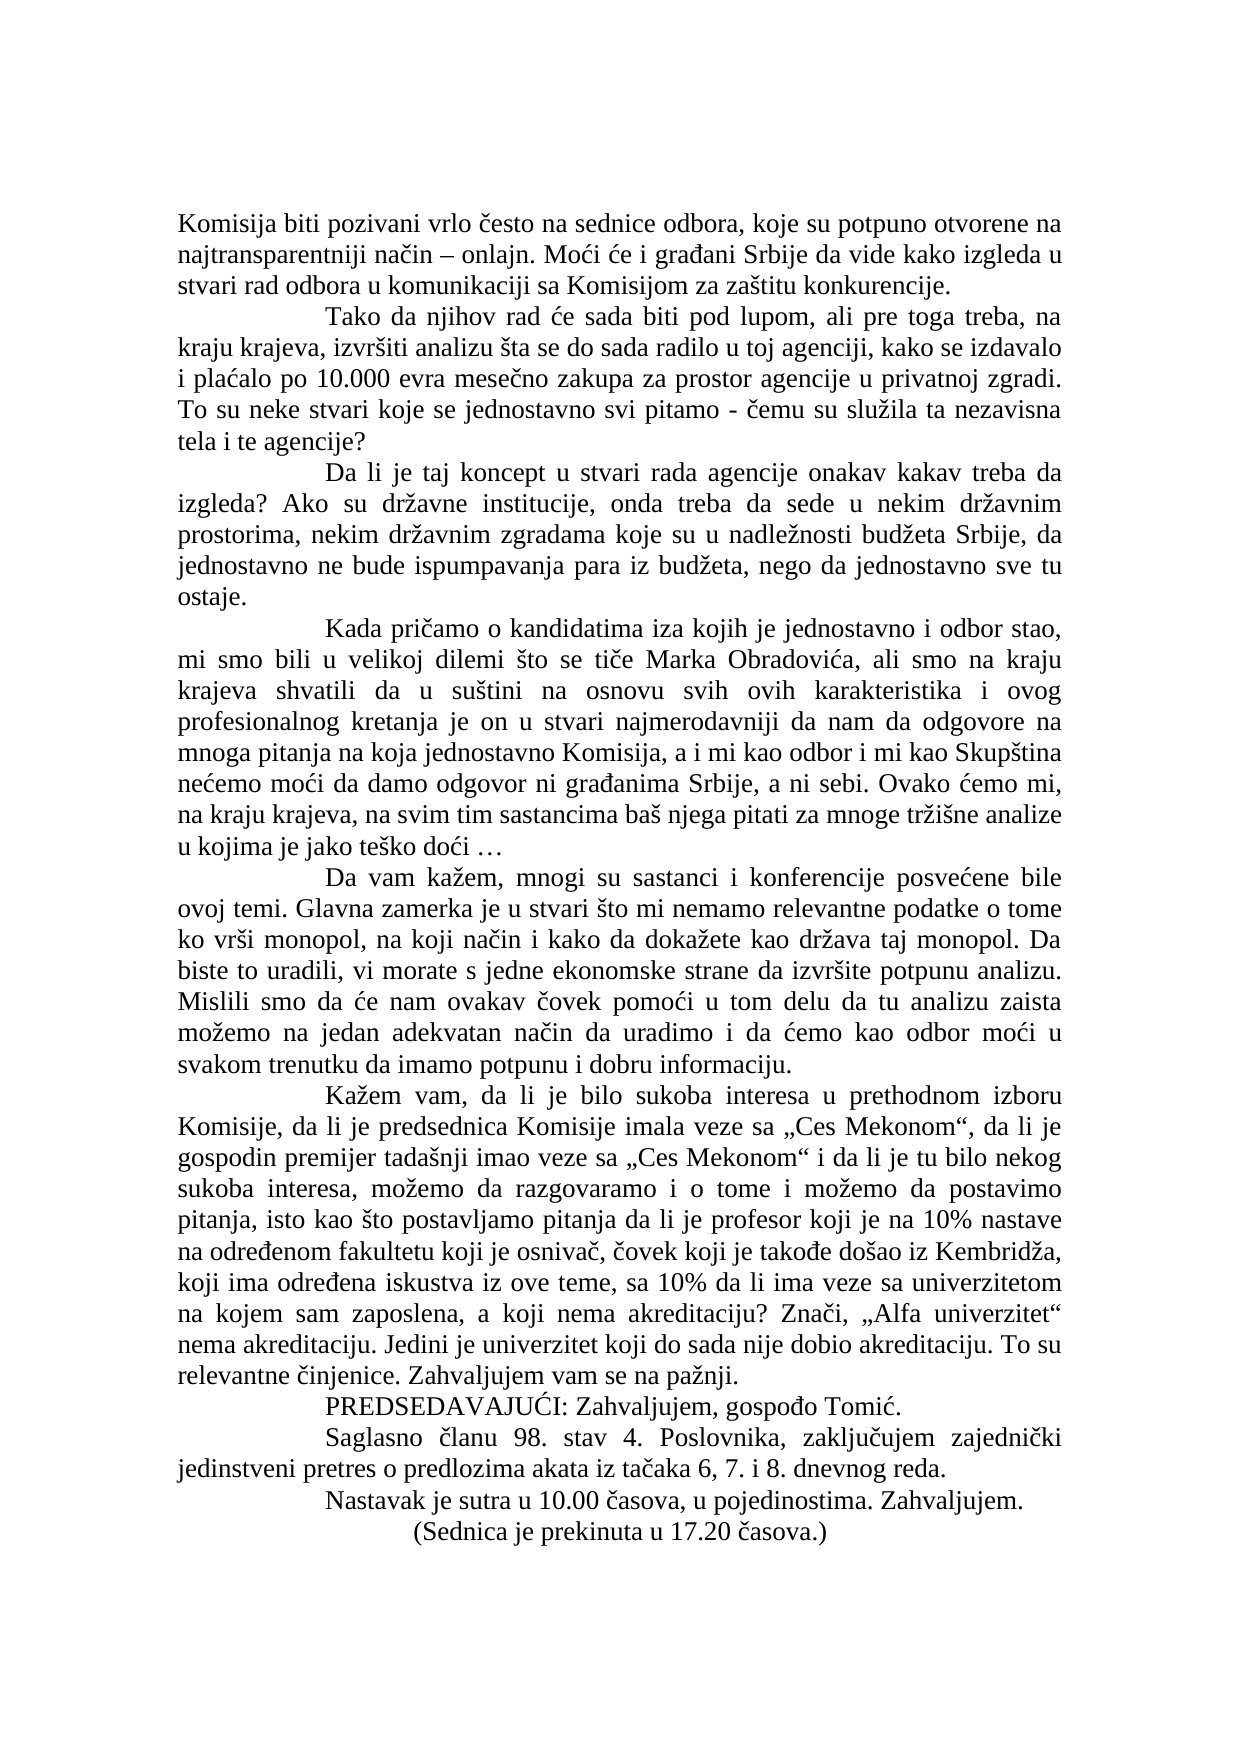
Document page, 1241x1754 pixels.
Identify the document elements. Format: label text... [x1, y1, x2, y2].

text (Sednica je prekinuta u 17.20 časova.) [177, 1515, 1063, 1546]
text PREDSEDAVAJUĆI: Zahvaljujem, gospođo Tomić. [177, 1390, 1063, 1421]
text Tako da njihov rad će sada biti pod lupom, ali pre toga treba, na kraju krajeva, izvršiti analizu šta se do sada radilo u toj agenciji, kako se izdavalo i plaćalo po 10.000 evra mesečno zakupa za prostor agencije u privatnoj zgradi. To su neke stvari koje se jednostavno svi pitamo - čemu su služila ta nezavisna tela i te agencije? [177, 300, 1063, 456]
text Da li je taj koncept u stvari rada agencije onakav kakav treba da izgleda? Ako su državne institucije, onda treba da sede u nekim državnim prostorima, nekim državnim zgradama koje su u nadležnosti budžeta Srbije, da jednostavno ne bude ispumpavanja para iz budžeta, nego da jednostavno sve tu ostaje. [177, 456, 1063, 612]
text Kažem vam, da li je bilo sukoba interesa u prethodnom izboru Komisije, da li je predsednica Komisije imala veze sa „Ces Mekonom“, da li je gospodin premijer tadašnji imao veze sa „Ces Mekonom“ i da li je tu bilo nekog sukoba interesa, možemo da razgovaramo i o tome i možemo da postavimo pitanja, isto kao što postavljamo pitanja da li je profesor koji je na 10% nastave na određenom fakultetu koji je osnivač, čovek koji je takođe došao iz Kembridža, koji ima određena iskustva iz ove teme, sa 10% da li ima veze sa univerzitetom na kojem sam zaposlena, a koji nema akreditaciju? Znači, „Alfa univerzitet“ nema akreditaciju. Jedini je univerzitet koji do sada nije dobio akreditaciju. To su relevantne činjenice. Zahvaljujem vam se na pažnji. [177, 1079, 1063, 1390]
text Nastavak je sutra u 10.00 časova, u pojedinostima. Zahvaljujem. [177, 1484, 1063, 1515]
text Da vam kažem, mnogi su sastanci i konferencije posvećene bile ovoj temi. Glavna zamerka je u stvari što mi nemamo relevantne podatke o tome ko vrši monopol, na koji način i kako da dokažete kao država taj monopol. Da biste to uradili, vi morate s jedne ekonomske strane da izvršite potpunu analizu. Mislili smo da će nam ovakav čovek pomoći u tom delu da tu analizu zaista možemo na jedan adekvatan način da uradimo i da ćemo kao odbor moći u svakom trenutku da imamo potpunu i dobru informaciju. [177, 861, 1063, 1079]
text Kada pričamo o kandidatima iza kojih je jednostavno i odbor stao, mi smo bili u velikoj dilemi što se tiče Marka Obradovića, ali smo na kraju krajeva shvatili da u suštini na osnovu svih ovih karakteristika i ovog profesionalnog kretanja je on u stvari najmerodavniji da nam da odgovore na mnoga pitanja na koja jednostavno Komisija, a i mi kao odbor i mi kao Skupština nećemo moći da damo odgovor ni građanima Srbije, a ni sebi. Ovako ćemo mi, na kraju krajeva, na svim tim sastancima baš njega pitati za mnoge tržišne analize u kojima je jako teško doći … [177, 612, 1063, 861]
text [177, 207, 1063, 300]
text Saglasno članu 98. stav 4. Poslovnika, zaključujem zajednički jedinstveni pretres o predlozima akata iz tačaka 6, 7. i 8. dnevnog reda. [177, 1421, 1063, 1484]
